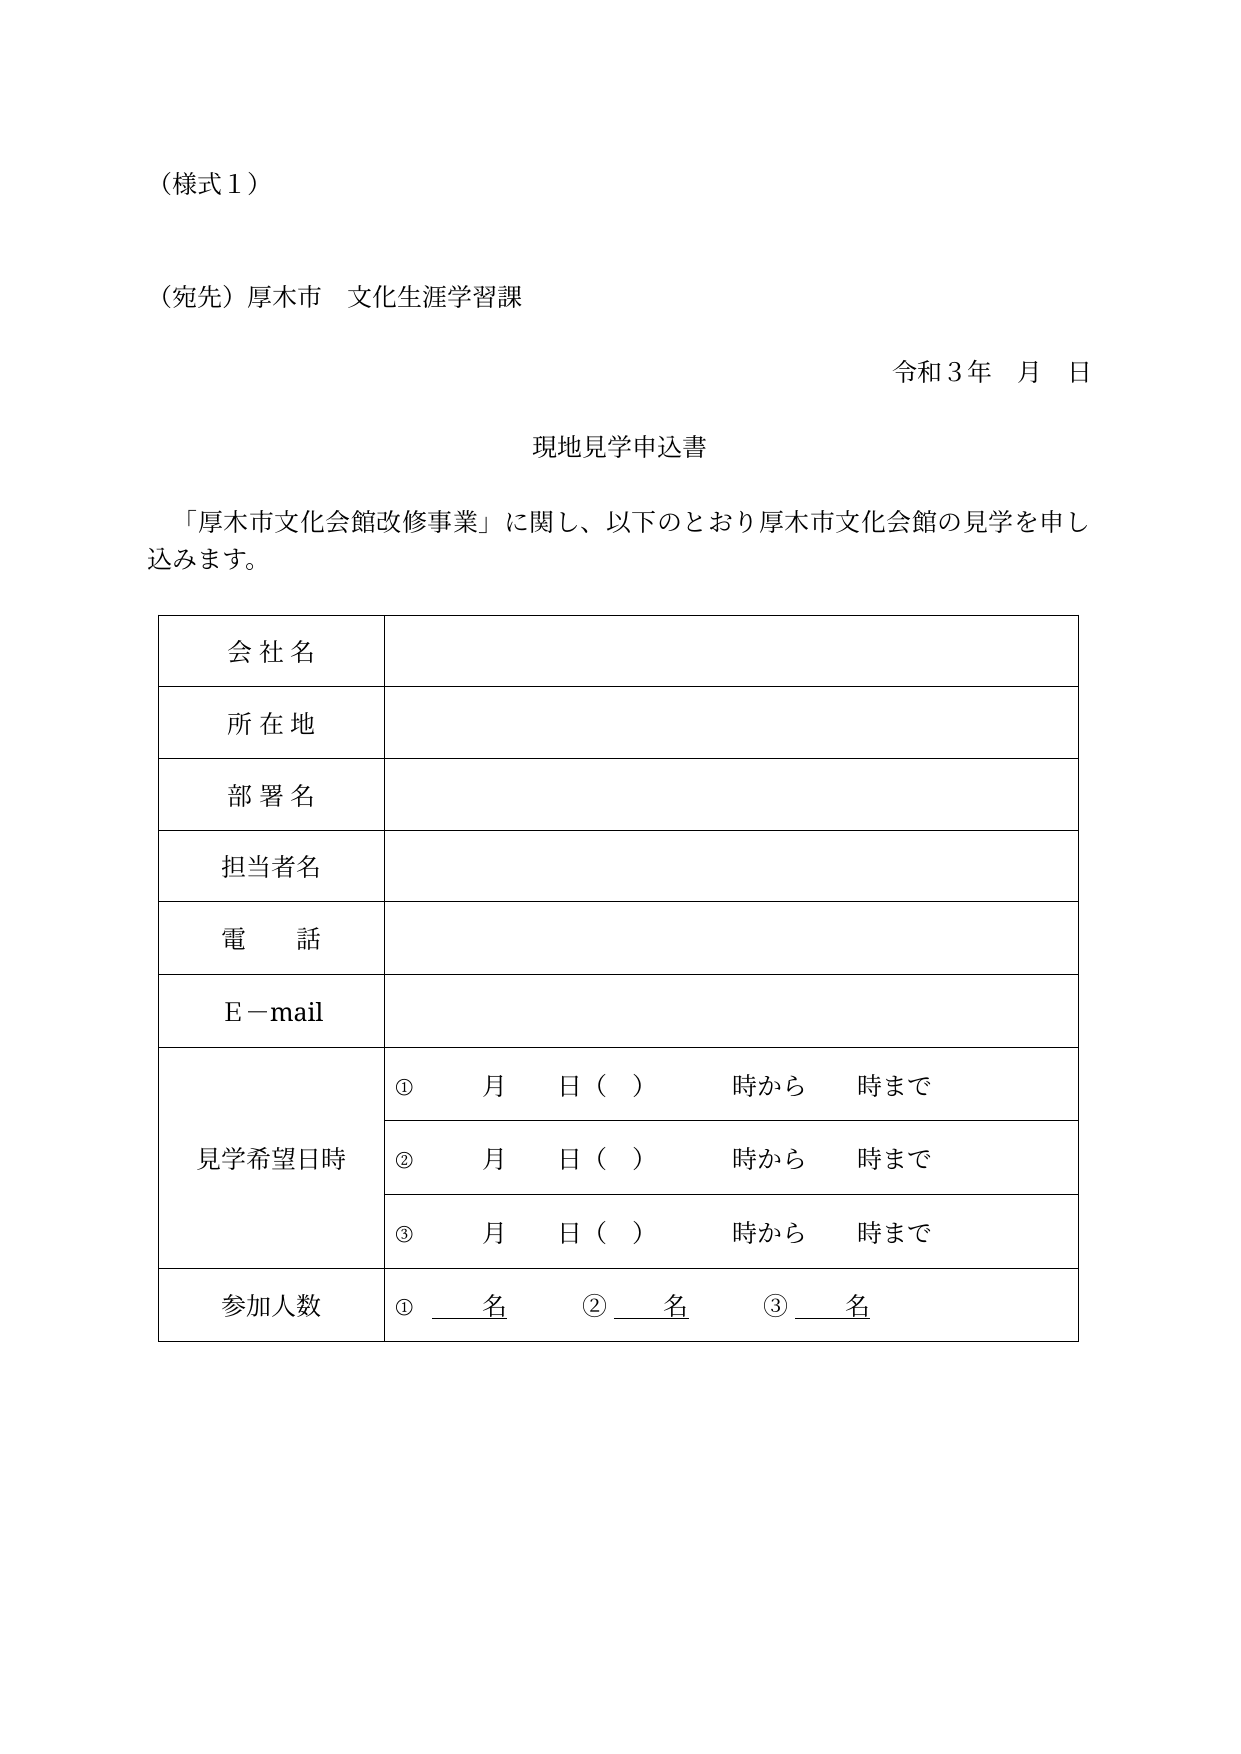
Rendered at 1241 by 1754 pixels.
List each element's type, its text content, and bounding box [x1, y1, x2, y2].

text （宛先）厚木市 文化生涯学習課 [148, 277, 1092, 314]
table_cell 担当者名 [159, 831, 384, 901]
text 令和３年 月 日 [148, 352, 1092, 389]
table_cell [385, 687, 1078, 758]
text 現地見学申込書 [148, 427, 1092, 464]
table_cell Ｅ－mail [159, 975, 384, 1047]
table_cell 所 在 地 [159, 687, 384, 758]
text 「厚木市文化会館改修事業」に関し、以下のとおり厚木市文化会館の見学を申し込みます。 [148, 502, 1092, 577]
table_cell 月 日（ ） 時から 時まで [385, 1121, 1078, 1194]
table_cell 月 日（ ） 時から 時まで [385, 1195, 1078, 1267]
table_cell [385, 975, 1078, 1047]
table_cell 参加人数 [159, 1269, 384, 1341]
table_cell 見学希望日時 [159, 1048, 384, 1267]
table_cell [385, 902, 1078, 974]
table_cell [385, 831, 1078, 901]
table_cell 電 話 [159, 902, 384, 974]
table_cell 月 日（ ） 時から 時まで [385, 1048, 1078, 1120]
table_cell [385, 759, 1078, 830]
table_cell 名 ② 名 ③ 名 [385, 1269, 1078, 1341]
table_header [385, 616, 1078, 686]
table_cell 部 署 名 [159, 759, 384, 830]
list （様式１） [148, 164, 1092, 202]
table_header 会 社 名 [159, 616, 384, 686]
